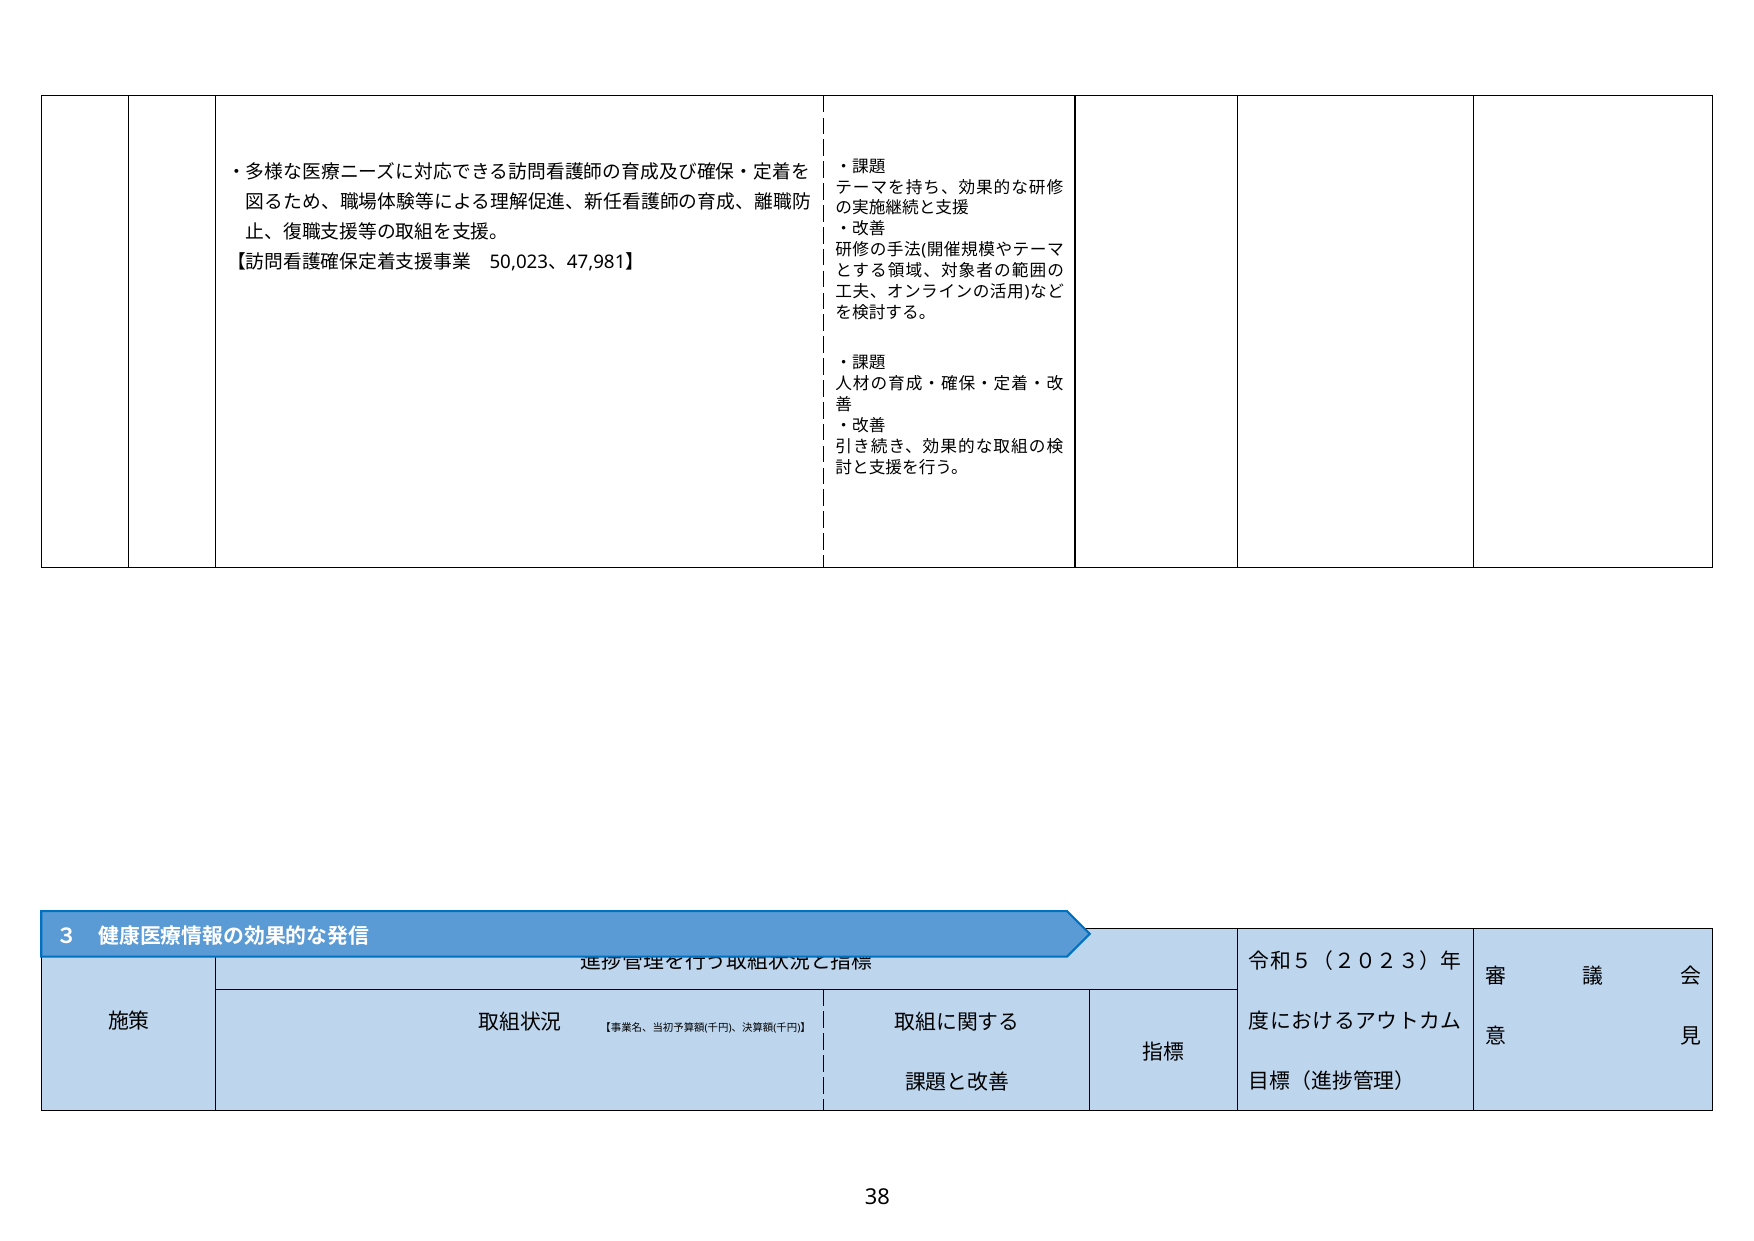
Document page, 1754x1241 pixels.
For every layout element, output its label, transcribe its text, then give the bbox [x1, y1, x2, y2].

table_cell 取組に関する 課題と改善 [824, 990, 1089, 1110]
table_cell 取組状況 [216, 990, 824, 1110]
table_header 施策 [42, 958, 215, 1110]
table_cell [129, 96, 215, 567]
table_header 審議会 意見 [1474, 929, 1712, 1110]
table_cell ― [1076, 96, 1237, 567]
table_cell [824, 96, 1074, 567]
table_header 進捗管理を行う取組状況と指標 [216, 929, 1237, 989]
table_header 令和５（２０２３）年度におけるアウトカム目標（進捗管理） [1238, 929, 1473, 1110]
table_cell 指標 [1090, 990, 1237, 1110]
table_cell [216, 96, 824, 567]
